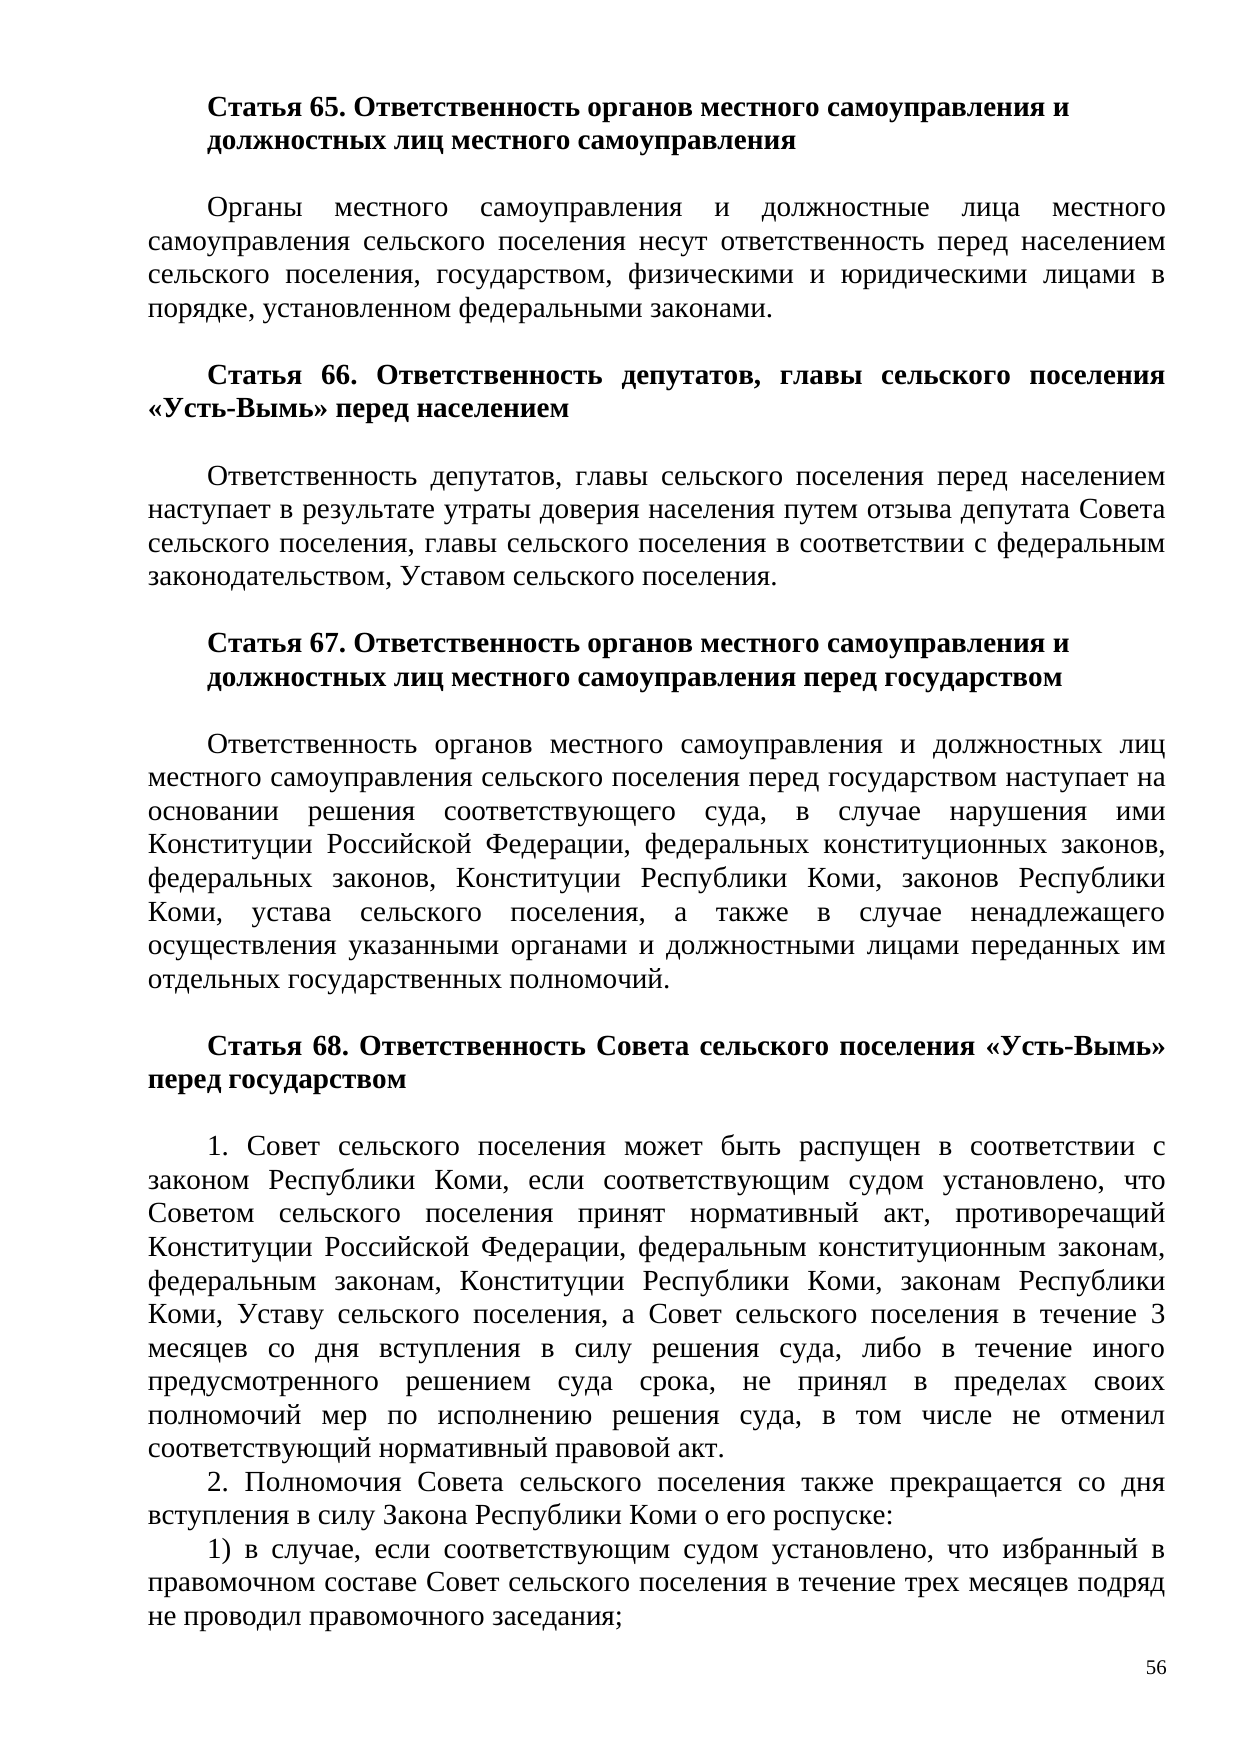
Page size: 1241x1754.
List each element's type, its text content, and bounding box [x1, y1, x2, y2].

text Статья 65. Ответственность органов местного самоуправления и [148, 89, 1166, 122]
text Ответственность органов местного самоуправления и должностных лиц местного самоуправления сельского поселения перед государством наступает на основании решения соответствующего суда, в случае нарушения ими Конституции Российской Федерации, федеральных конституционных законов, федеральных законов, Конституции Республики Коми, законов Республики Коми, устава сельского поселения, а также в случае ненадлежащего осуществления указанными органами и должностными лицами переданных им отдельных государственных полномочий. [148, 726, 1166, 994]
text Статья 67. Ответственность органов местного самоуправления и [148, 625, 1166, 659]
text 1) в случае, если соответствующим судом установлено, что избранный в правомочном составе Совет сельского поселения в течение трех месяцев подряд не проводил правомочного заседания; [148, 1531, 1166, 1632]
text 2. Полномочия Совета сельского поселения также прекращается со дня вступления в силу Закона Республики Коми о его роспуске: [148, 1464, 1166, 1531]
text Статья 66. Ответственность депутатов, главы сельского поселения «Усть-Вымь» перед населением [148, 357, 1166, 424]
text Органы местного самоуправления и должностные лица местного самоуправления сельского поселения несут ответственность перед населением сельского поселения, государством, физическими и юридическими лицами в порядке, установленном федеральными законами. [148, 189, 1166, 323]
text Статья 68. Ответственность Совета сельского поселения «Усть-Вымь» перед государством [148, 1028, 1166, 1095]
text должностных лиц местного самоуправления [148, 122, 1166, 156]
text 1. Совет сельского поселения может быть распущен в соответствии с законом Республики Коми, если соответствующим судом установлено, что Советом сельского поселения принят нормативный акт, противоречащий Конституции Российской Федерации, федеральным конституционным законам, федеральным законам, Конституции Республики Коми, законам Республики Коми, Уставу сельского поселения, а Совет сельского поселения в течение 3 месяцев со дня вступления в силу решения суда, либо в течение иного предусмотренного решением суда срока, не принял в пределах своих полномочий мер по исполнению решения суда, в том числе не отменил соответствующий нормативный правовой акт. [148, 1128, 1166, 1464]
text должностных лиц местного самоуправления перед государством [148, 659, 1166, 692]
text Ответственность депутатов, главы сельского поселения перед населением наступает в результате утраты доверия населения путем отзыва депутата Совета сельского поселения, главы сельского поселения в соответствии с федеральным законодательством, Уставом сельского поселения. [148, 458, 1166, 592]
